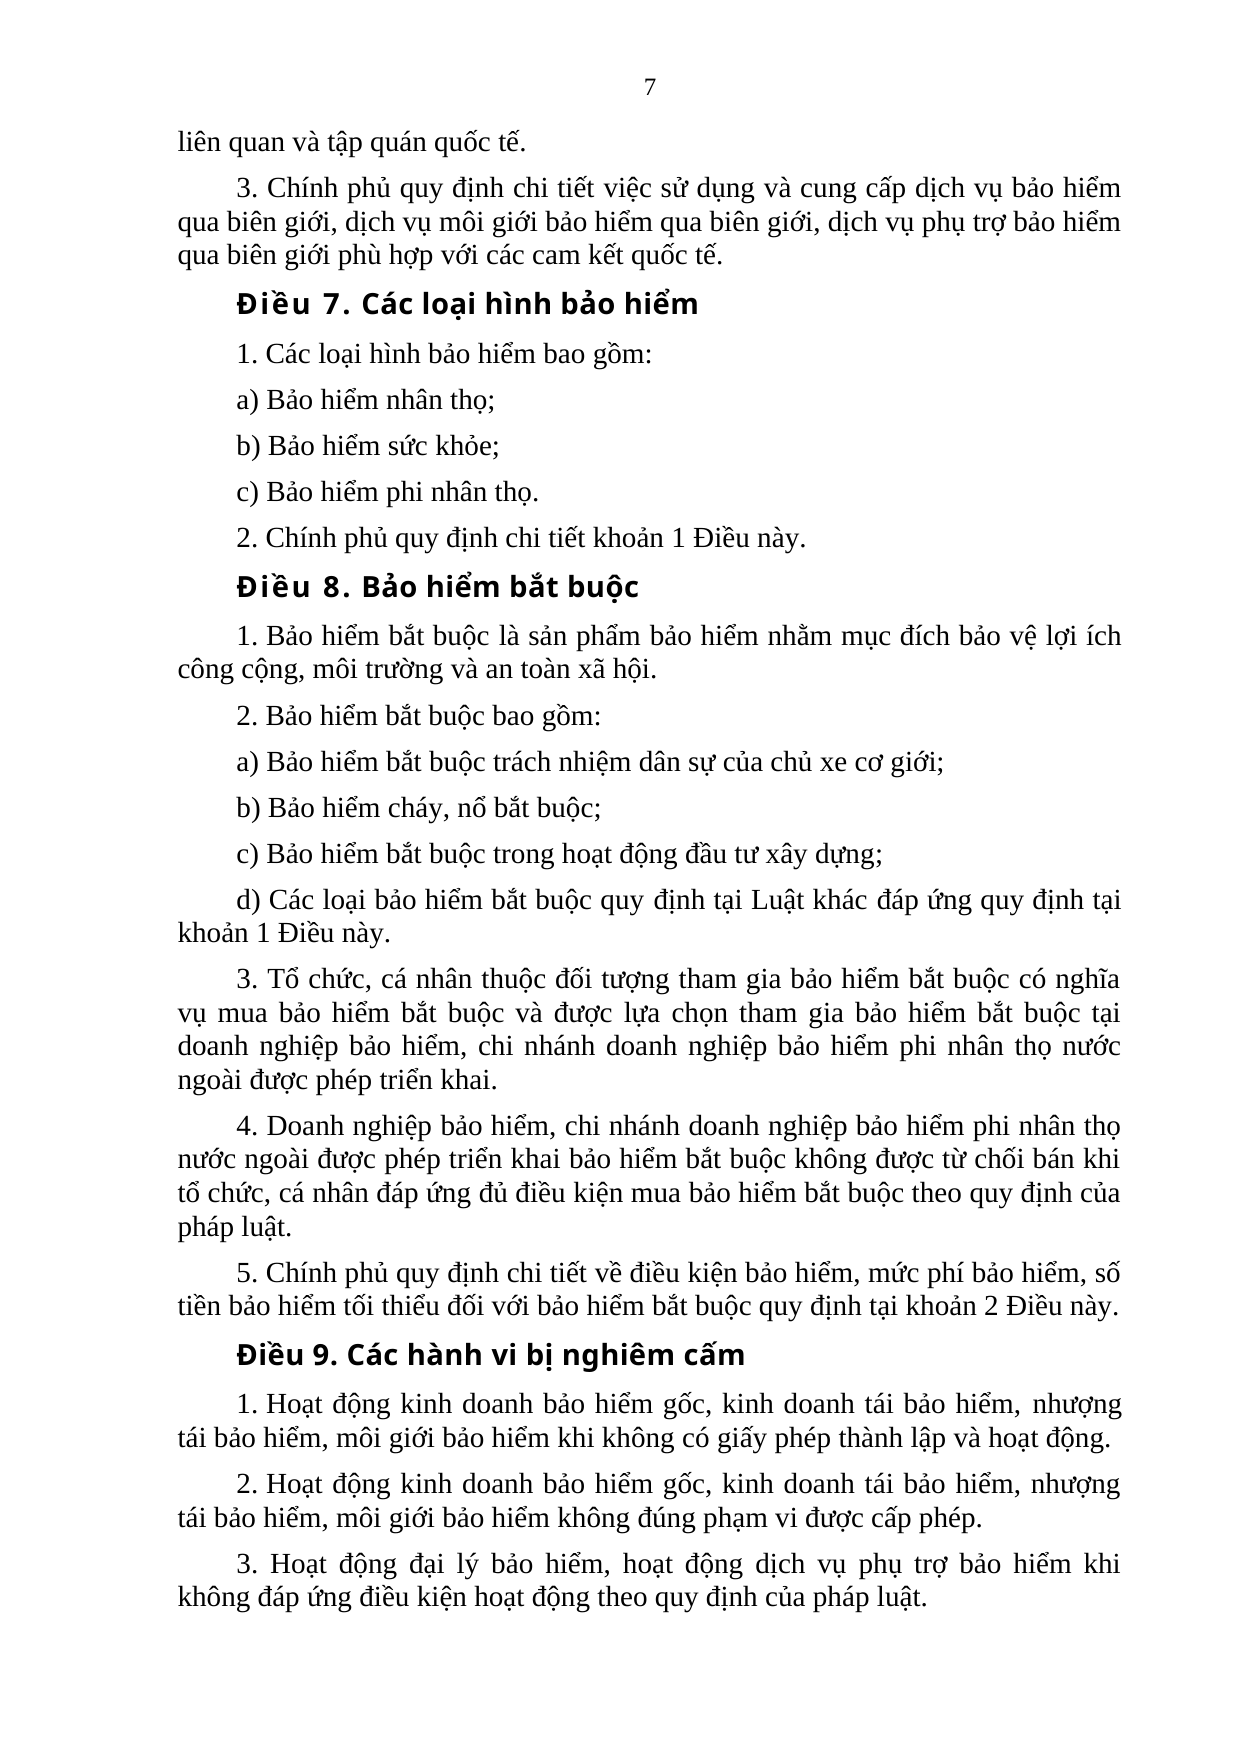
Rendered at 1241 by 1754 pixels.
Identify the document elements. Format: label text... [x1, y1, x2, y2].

text b) Bảo hiểm sức khỏe; [177, 428, 1122, 461]
text 5. Chính phủ quy định chi tiết về điều kiện bảo hiểm, mức phí bảo hiểm, số tiền bảo hiểm tối thiểu đối với bảo hiểm bắt buộc quy định tại khoản 2 Điều này. [177, 1255, 1122, 1322]
list Hoạt động kinh doanh bảo hiểm gốc, kinh doanh tái bảo hiểm, nhượng tái bảo hiểm, môi giới bảo hiểm không đúng phạm vi được cấp phép. [177, 1466, 1122, 1533]
text d) Các loại bảo hiểm bắt buộc quy định tại Luật khác đáp ứng quy định tại khoản 1 Điều này. [177, 882, 1122, 949]
subtitle Điều 8. Bảo hiểm bắt buộc [177, 566, 1122, 606]
subtitle Điều 9. Các hành vi bị nghiêm cấm [177, 1334, 1122, 1374]
text 2. Chính phủ quy định chi tiết khoản 1 Điều này. [177, 520, 1122, 553]
text 3. Chính phủ quy định chi tiết việc sử dụng và cung cấp dịch vụ bảo hiểm qua biên giới, dịch vụ môi giới bảo hiểm qua biên giới, dịch vụ phụ trợ bảo hiểm qua biên giới phù hợp với các cam kết quốc tế. [177, 170, 1122, 271]
list Hoạt động kinh doanh bảo hiểm gốc, kinh doanh tái bảo hiểm, nhượng tái bảo hiểm, môi giới bảo hiểm khi không có giấy phép thành lập và hoạt động. [177, 1387, 1122, 1454]
text 4. Doanh nghiệp bảo hiểm, chi nhánh doanh nghiệp bảo hiểm phi nhân thọ nước ngoài được phép triển khai bảo hiểm bắt buộc không được từ chối bán khi tổ chức, cá nhân đáp ứng đủ điều kiện mua bảo hiểm bắt buộc theo quy định của pháp luật. [177, 1108, 1122, 1242]
list Bảo hiểm bắt buộc là sản phẩm bảo hiểm nhằm mục đích bảo vệ lợi ích công cộng, môi trường và an toàn xã hội. [177, 618, 1122, 685]
text a) Bảo hiểm nhân thọ; [177, 382, 1122, 415]
text c) Bảo hiểm phi nhân thọ. [177, 474, 1122, 507]
text 3. Tổ chức, cá nhân thuộc đối tượng tham gia bảo hiểm bắt buộc có nghĩa vụ mua bảo hiểm bắt buộc và được lựa chọn tham gia bảo hiểm bắt buộc tại doanh nghiệp bảo hiểm, chi nhánh doanh nghiệp bảo hiểm phi nhân thọ nước ngoài được phép triển khai. [177, 961, 1122, 1096]
text c) Bảo hiểm bắt buộc trong hoạt động đầu tư xây dựng; [177, 836, 1122, 869]
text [177, 124, 1122, 158]
text 3. Hoạt động đại lý bảo hiểm, hoạt động dịch vụ phụ trợ bảo hiểm khi không đáp ứng điều kiện hoạt động theo quy định của pháp luật. [177, 1546, 1122, 1613]
text b) Bảo hiểm cháy, nổ bắt buộc; [177, 790, 1122, 823]
text 1. Các loại hình bảo hiểm bao gồm: [177, 336, 1122, 369]
text 2. Bảo hiểm bắt buộc bao gồm: [177, 698, 1122, 731]
subtitle Điều 7. Các loại hình bảo hiểm [177, 283, 1122, 323]
text a) Bảo hiểm bắt buộc trách nhiệm dân sự của chủ xe cơ giới; [177, 744, 1122, 777]
